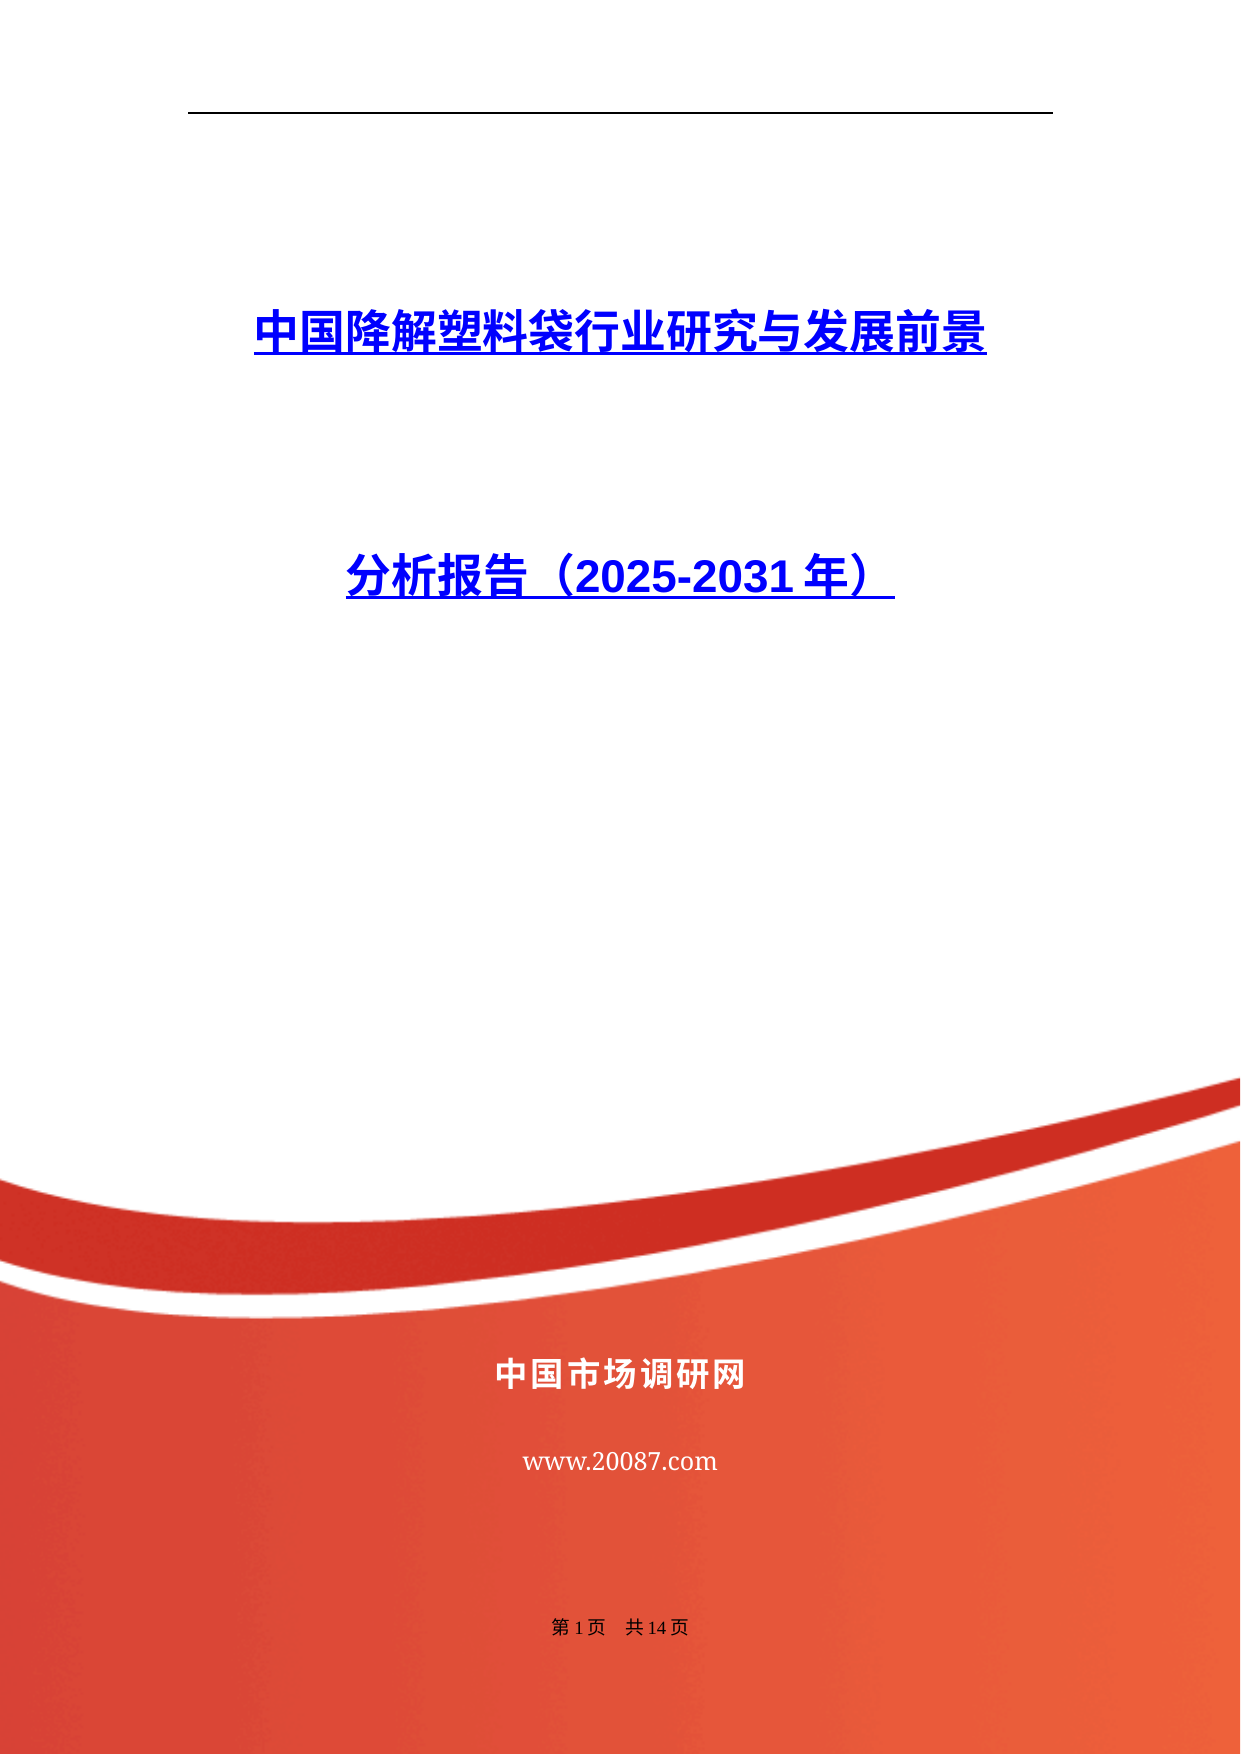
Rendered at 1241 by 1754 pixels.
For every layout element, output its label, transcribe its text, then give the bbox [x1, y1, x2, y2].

picture [0, 1006, 1241, 1754]
table_header 中国降解塑料袋行业研究与发展前景分析报告（2025-2031年） [188, 207, 1053, 773]
subtitle 中国市场调研网 [187, 1339, 1053, 1404]
text www.20087.com [187, 1428, 1053, 1493]
